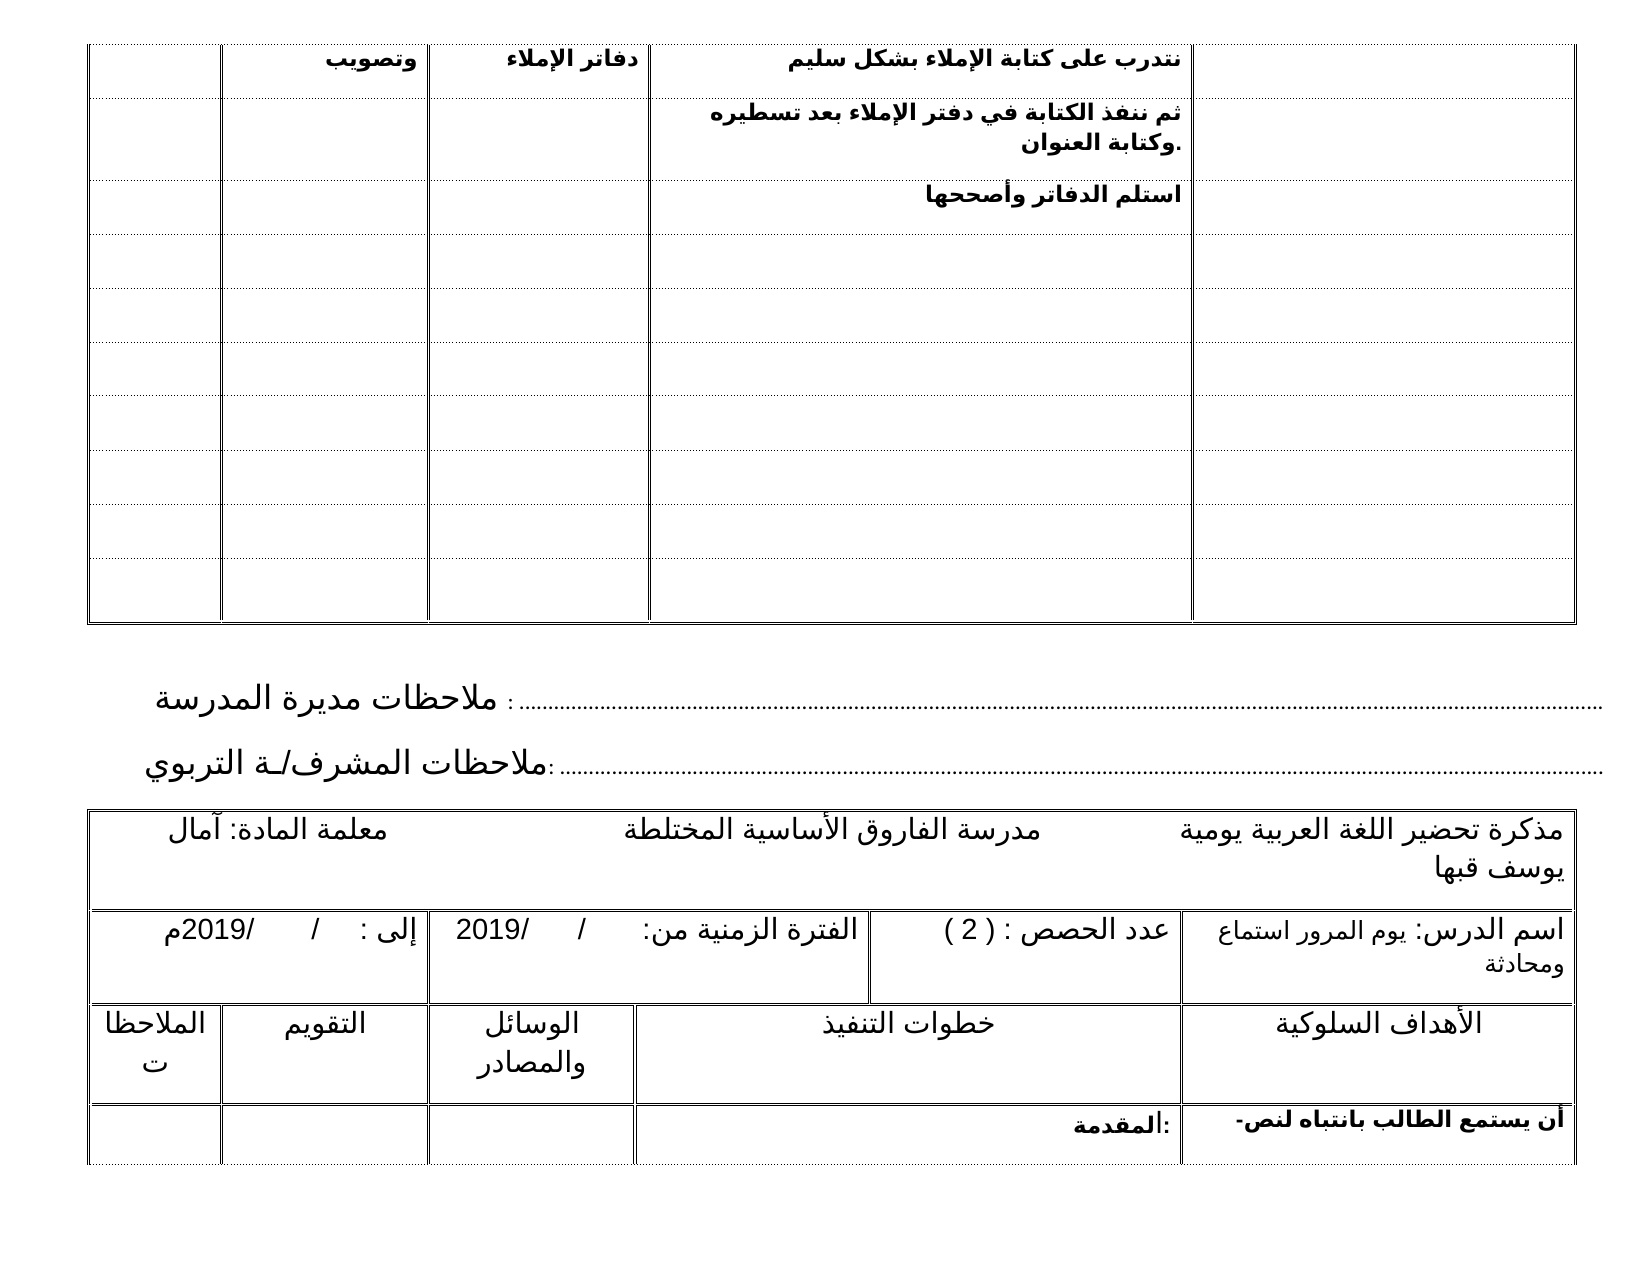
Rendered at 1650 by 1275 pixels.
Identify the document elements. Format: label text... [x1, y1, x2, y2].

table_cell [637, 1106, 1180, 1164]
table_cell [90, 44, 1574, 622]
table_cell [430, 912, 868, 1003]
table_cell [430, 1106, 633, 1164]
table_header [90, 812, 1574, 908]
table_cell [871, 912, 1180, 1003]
text ملاحظات مديرة المدرسة : ............................................................................................................................................................................................ [74, 678, 1606, 716]
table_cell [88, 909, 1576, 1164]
text ملاحظات المشرف/ـة التربوي: ..................................................................................................................................................................................... [74, 743, 1606, 782]
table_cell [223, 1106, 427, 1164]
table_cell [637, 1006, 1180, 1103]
